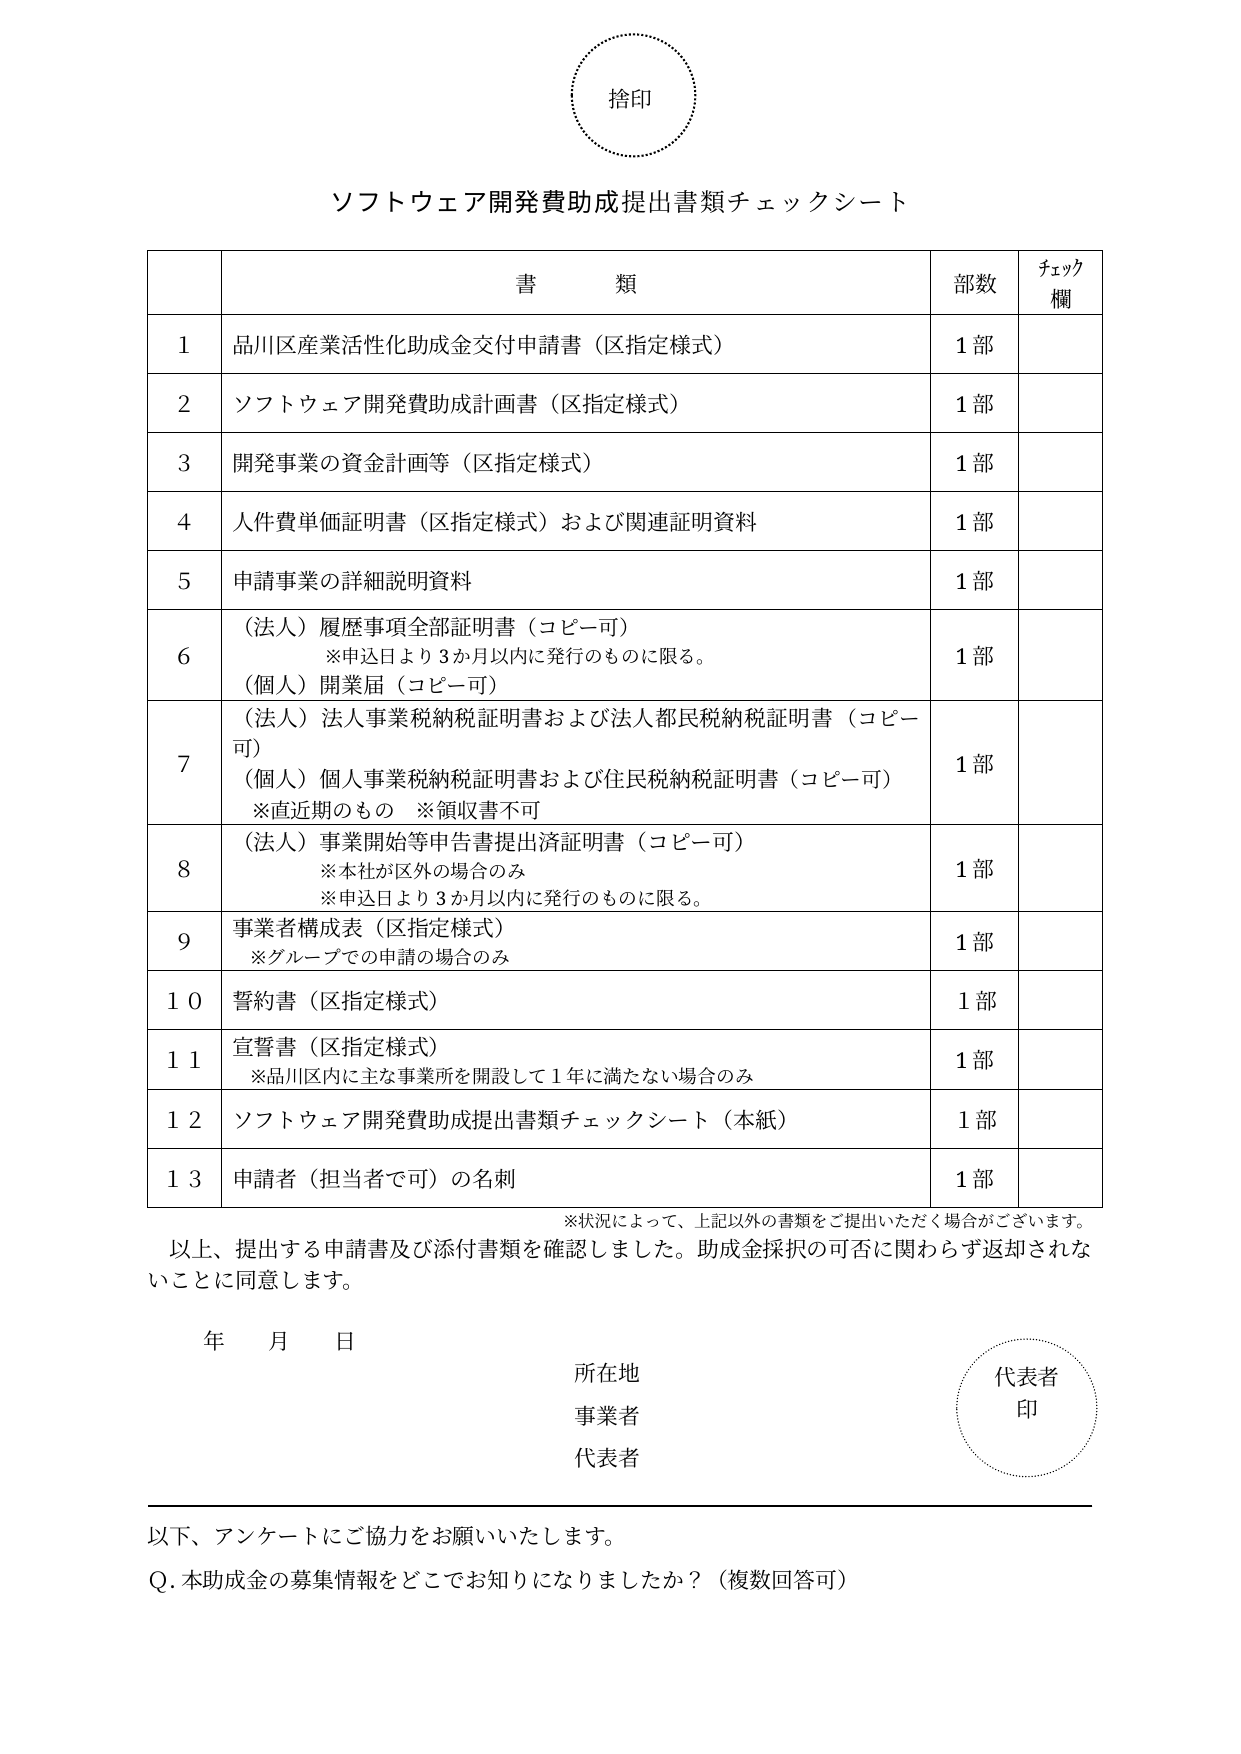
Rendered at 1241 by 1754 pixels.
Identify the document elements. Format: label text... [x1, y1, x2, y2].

text ソフトウェア開発費助成提出書類チェックシート [148, 177, 1092, 220]
table_cell [1019, 315, 1102, 373]
table_cell ６ [148, 610, 221, 700]
table_cell １ [148, 315, 221, 373]
table_cell 1部 [931, 315, 1018, 373]
table_cell ９ [148, 912, 221, 970]
table_cell （法人）法人事業税納税証明書および法人都民税納税証明書（コピー可） （個人）個人事業税納税証明書および住民税納税証明書（コピー可） ※直近期のもの ※領収書不可 [222, 701, 930, 824]
table_cell （法人）履歴事項全部証明書（コピー可） ※申込日より3か月以内に発行のものに限る。 （個人）開業届（コピー可） [222, 610, 930, 700]
table_cell 1部 [931, 912, 1018, 970]
table_cell [1019, 971, 1102, 1029]
table_cell 人件費単価証明書（区指定様式）および関連証明資料 [222, 492, 930, 550]
table_cell ソフトウェア開発費助成計画書（区指定様式） [222, 374, 930, 432]
table_cell ２ [148, 374, 221, 432]
table_cell ４ [148, 492, 221, 550]
table_cell 1部 [931, 701, 1018, 824]
table_cell （法人）事業開始等申告書提出済証明書（コピー可） ※本社が区外の場合のみ ※申込日より3か月以内に発行のものに限る。 [222, 825, 930, 911]
text 所在地 [148, 1356, 979, 1387]
text Ｑ. 本助成金の募集情報をどこでお知りになりましたか？（複数回答可） [148, 1563, 1092, 1594]
table_cell 1部 [931, 433, 1018, 491]
text ※状況によって、上記以外の書類をご提出いただく場合がございます。 [148, 1208, 1092, 1232]
table_cell [1019, 825, 1102, 911]
table_cell [1019, 1149, 1102, 1207]
table_cell [1019, 1090, 1102, 1148]
table_cell 誓約書（区指定様式） [222, 971, 930, 1029]
table_cell 事業者構成表（区指定様式） ※グループでの申請の場合のみ [222, 912, 930, 970]
table_cell [1019, 912, 1102, 970]
table_cell 1部 [931, 374, 1018, 432]
table_cell １０ [148, 971, 221, 1029]
table_cell [1019, 492, 1102, 550]
table_cell [1019, 374, 1102, 432]
table_cell ５ [148, 551, 221, 609]
text 所在地 [1075, 1356, 1092, 1380]
table_cell [1019, 1030, 1102, 1089]
table_cell 申請事業の詳細説明資料 [222, 551, 930, 609]
table_cell [1019, 551, 1102, 609]
table_cell 1部 [931, 610, 1018, 700]
text 年 月 日 [148, 1324, 1092, 1356]
table_cell 宣誓書（区指定様式） ※品川区内に主な事業所を開設して１年に満たない場合のみ [222, 1030, 930, 1089]
table_cell 開発事業の資金計画等（区指定様式） [222, 433, 930, 491]
table_cell 1部 [931, 492, 1018, 550]
text 代表者 [148, 1442, 1000, 1473]
table_cell ７ [148, 701, 221, 824]
table_cell １３ [148, 1149, 221, 1207]
table_cell １部 [931, 971, 1018, 1029]
table_cell 1部 [931, 1149, 1018, 1207]
table_header ﾁｪｯｸ欄 [1019, 251, 1102, 314]
table_cell ソフトウェア開発費助成提出書類チェックシート（本紙） [222, 1090, 930, 1148]
table_header 書類 [222, 251, 930, 314]
table_cell 1部 [931, 825, 1018, 911]
table_header 部数 [931, 251, 1018, 314]
table_cell 品川区産業活性化助成金交付申請書（区指定様式） [222, 315, 930, 373]
text 以上、提出する申請書及び添付書類を確認しました。助成金採択の可否に関わらず返却されないことに同意します。 [148, 1232, 1092, 1295]
table_cell ３ [148, 433, 221, 491]
table_cell ８ [148, 825, 221, 911]
table_cell １１ [148, 1030, 221, 1089]
table_cell 申請者（担当者で可）の名刺 [222, 1149, 930, 1207]
table_header [148, 251, 221, 314]
text 以下、アンケートにご協力をお願いいたします。 [148, 1519, 1092, 1551]
table_cell 1部 [931, 1030, 1018, 1089]
table_cell [1019, 701, 1102, 824]
text 事業者 [148, 1399, 960, 1430]
table_cell １部 [931, 1090, 1018, 1148]
text 代表者 [1054, 1442, 1092, 1473]
table_cell １２ [148, 1090, 221, 1148]
table_cell 1部 [931, 551, 1018, 609]
table_cell [1019, 433, 1102, 491]
table_cell [1019, 610, 1102, 700]
